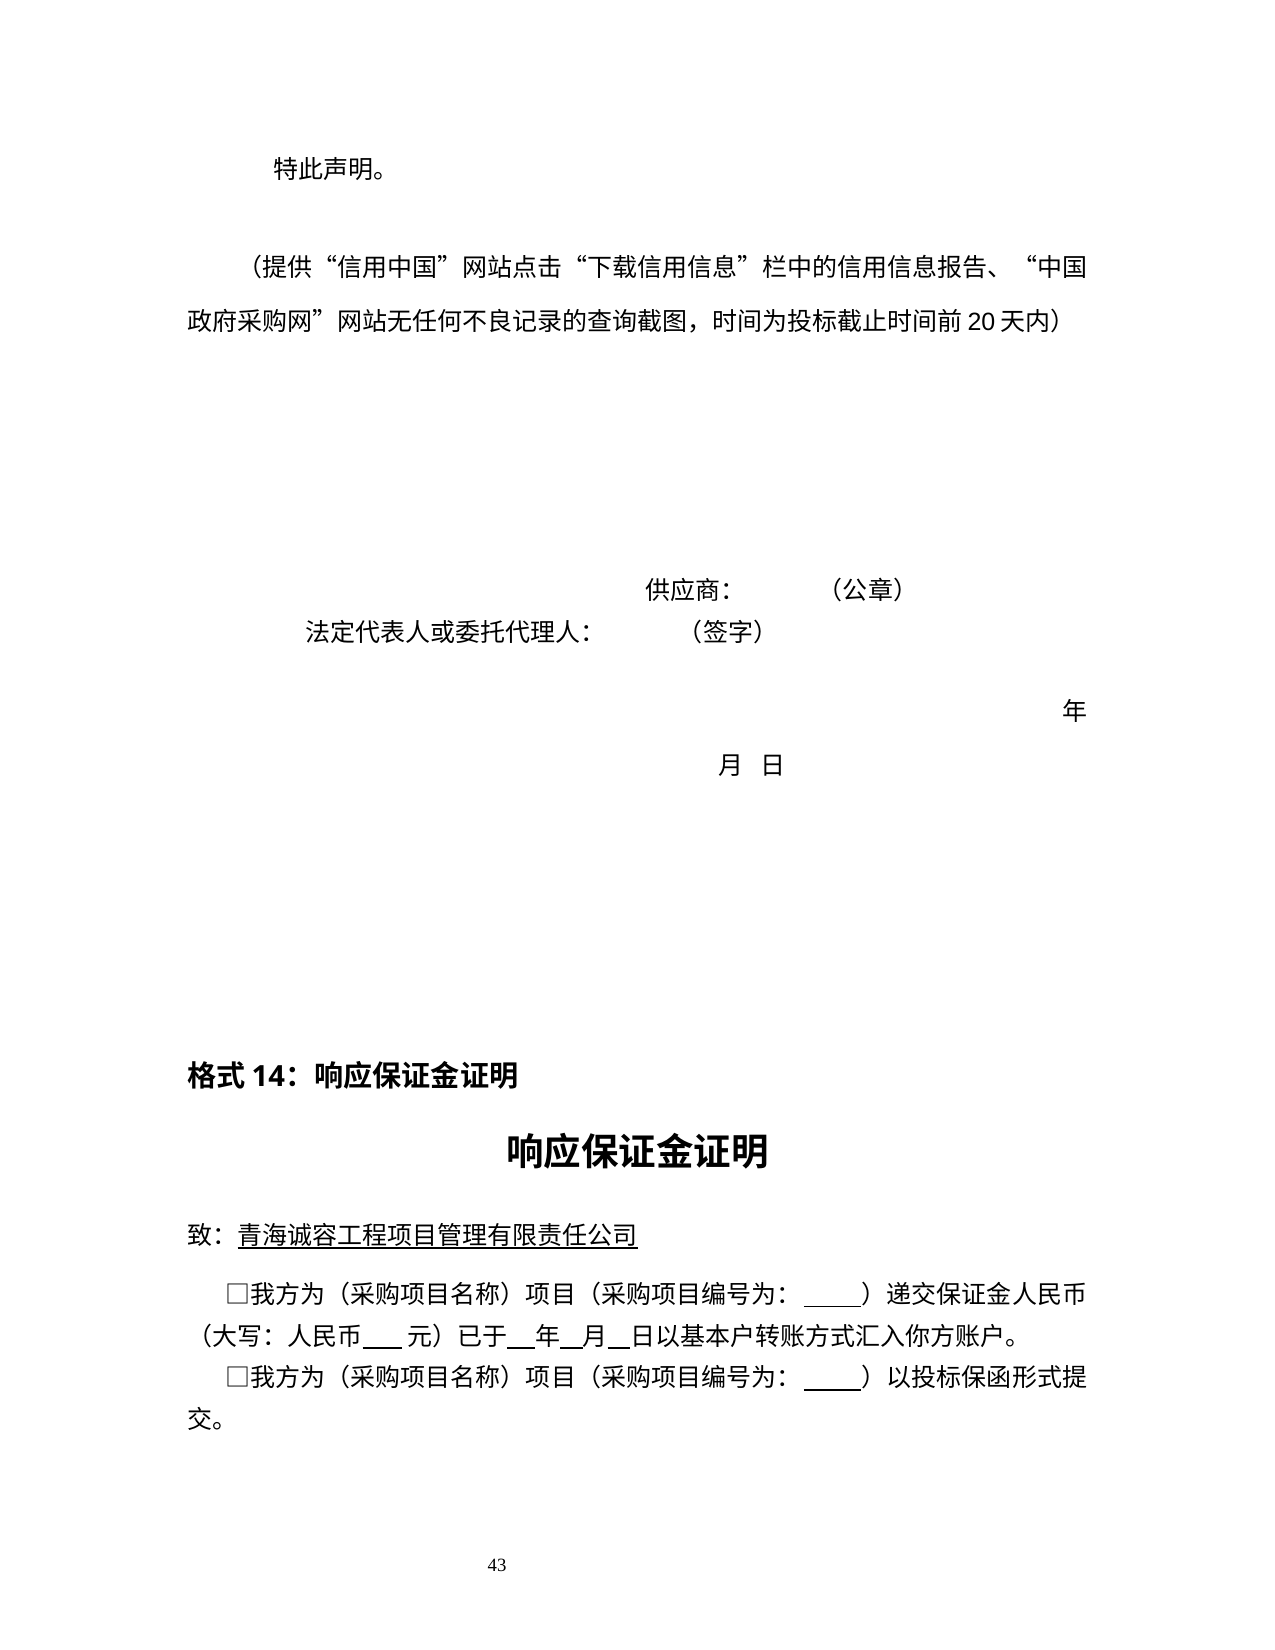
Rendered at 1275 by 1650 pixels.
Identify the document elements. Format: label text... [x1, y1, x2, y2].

text 供应商： （公章） [187, 566, 1088, 608]
text □我方为（采购项目名称）项目（采购项目编号为： ）以投标保函形式提交。 [187, 1353, 1088, 1437]
text 年 月 日 [719, 691, 1088, 782]
text □我方为（采购项目名称）项目（采购项目编号为： ）递交保证金人民币 （大写：人民币 元）已于 年 月 日以基本户转账方式汇入你方账户。 [187, 1270, 1088, 1353]
text 致：青海诚容工程项目管理有限责任公司 [187, 1216, 1088, 1252]
text 法定代表人或委托代理人： （签字） [187, 608, 1088, 649]
text （提供“信用中国”网站点击“下载信用信息”栏中的信用信息报告、“中国政府采购网”网站无任何不良记录的查询截图，时间为投标截止时间前20天内） [187, 247, 1088, 338]
title 格式14：响应保证金证明 [187, 1052, 1088, 1094]
text 响应保证金证明 [187, 1132, 1088, 1174]
text 特此声明。 [187, 150, 1088, 186]
